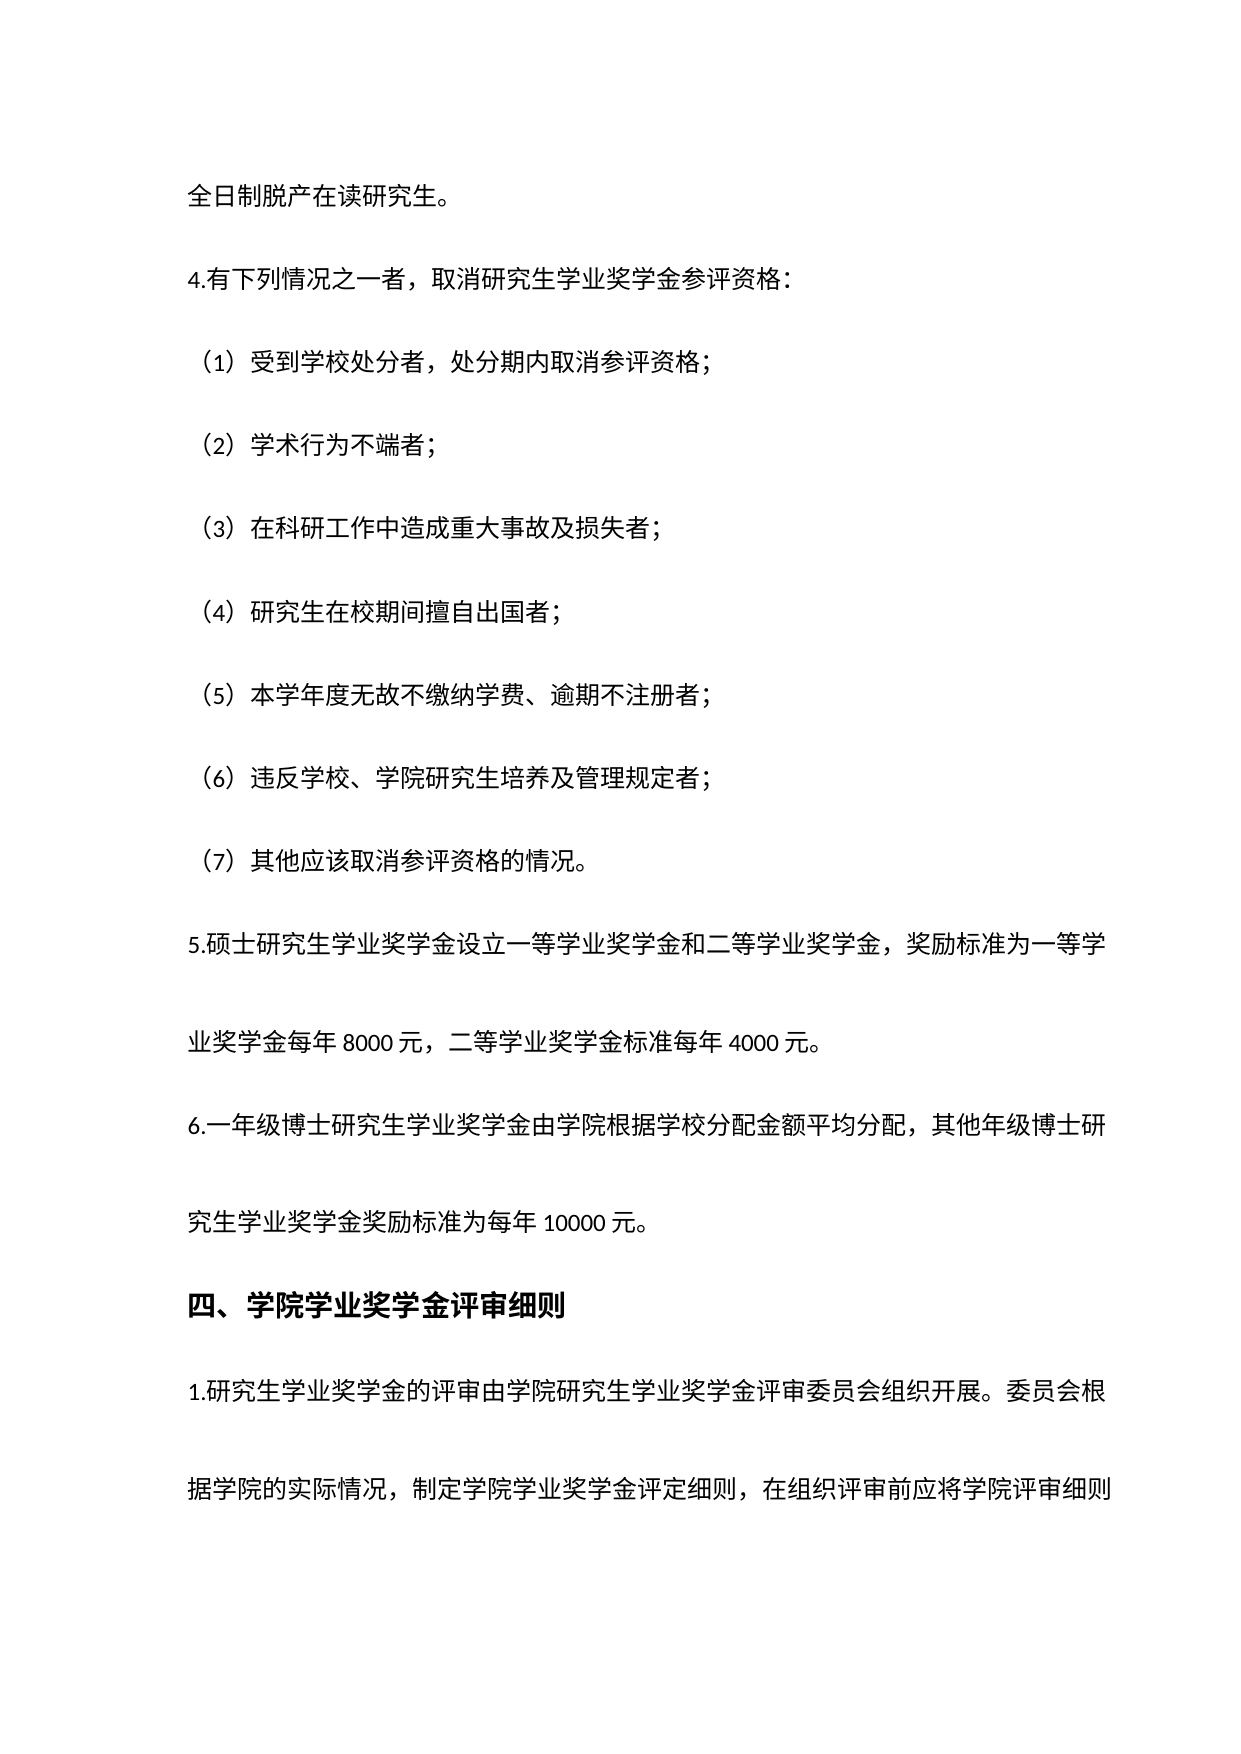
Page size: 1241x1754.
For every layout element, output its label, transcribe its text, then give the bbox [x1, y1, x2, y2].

text 四、学院学业奖学金评审细则 [187, 1271, 1122, 1336]
text （3）在科研工作中造成重大事故及损失者； [187, 494, 1122, 559]
text （7）其他应该取消参评资格的情况。 [187, 827, 1122, 892]
text （5）本学年度无故不缴纳学费、逾期不注册者； [187, 661, 1122, 726]
text 5.硕士研究生学业奖学金设立一等学业奖学金和二等学业奖学金，奖励标准为一等学业奖学金每年8000元，二等学业奖学金标准每年4000元。 [187, 910, 1122, 1073]
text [187, 1357, 1122, 1520]
text （2）学术行为不端者； [187, 411, 1122, 476]
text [187, 162, 1122, 227]
text 4.有下列情况之一者，取消研究生学业奖学金参评资格： [187, 245, 1122, 310]
text （6）违反学校、学院研究生培养及管理规定者； [187, 744, 1122, 809]
text （1）受到学校处分者，处分期内取消参评资格； [187, 328, 1122, 393]
text 6.一年级博士研究生学业奖学金由学院根据学校分配金额平均分配，其他年级博士研究生学业奖学金奖励标准为每年10000元。 [187, 1091, 1122, 1253]
text （4）研究生在校期间擅自出国者； [187, 578, 1122, 643]
